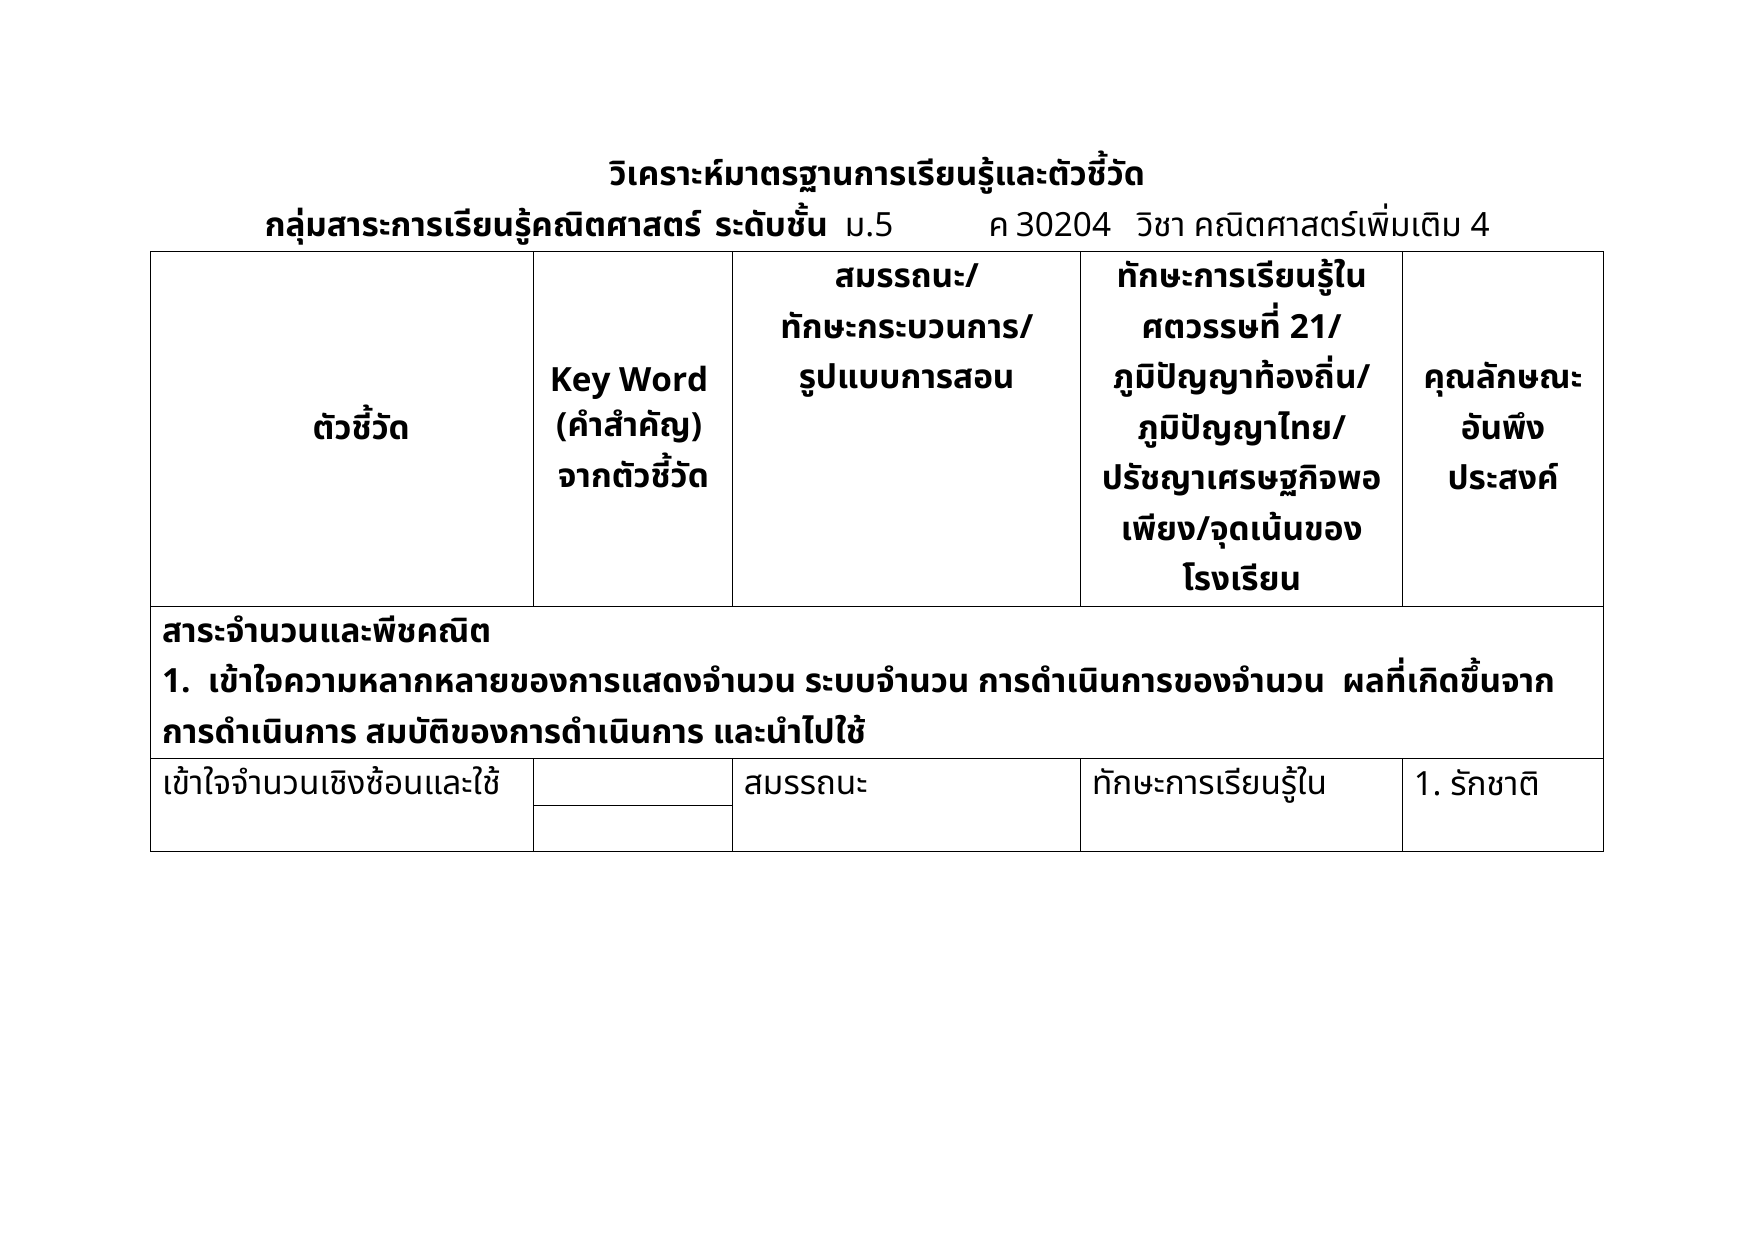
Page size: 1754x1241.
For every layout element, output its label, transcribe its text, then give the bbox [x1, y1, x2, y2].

table_header ตัวชี้วัด [151, 252, 533, 606]
table_header ทักษะการเรียนรู้ในศตวรรษที่ 21/ ภูมิปัญญาท้องถิ่น/ภูมิปัญญาไทย/ปรัชญาเศรษฐกิจพอเพียง/จุดเน้นของโรงเรียน [1081, 252, 1402, 606]
table_cell เข้าใจจำนวนเชิงซ้อนและใช้สมบัติของจำนวนเชิงซ้อนในการแก้ปัญหา [151, 759, 533, 851]
table_cell สมรรถนะ 1. ความสามารถในการสื่อสาร 2. ความสามารถในการคิด 3. ความสามารถในการแก้ปัญหา 4. ความสามารถในการใช้ทักษะชีวิต 5. ความสามารถในการใช้เทคโนโลยี ทักษะกระบวนการ 1.การแก้ปัญหา 2.การให้เหตุผล 3.การสื่อความหมาย 4.การเชื่อมโยง 5.การคิดสร้างสรรค์ [733, 759, 1080, 851]
table_cell 1. รักชาติ ศาสน์ กษัตริย์ 2. ซื่อสัตย์สุจริต 3. มีวินัย 4. ใฝ่เรียนรู้ 5. อยู่อย่างพอเพียง 6. มุ่งมั่นในการทำงาน 7. รักความเป็นไทย 8. มีจิตสาธารณะ [1403, 759, 1603, 851]
table_cell [534, 806, 732, 851]
table_header คุณลักษณะ อันพึงประสงค์ [1403, 252, 1603, 606]
table_header Key Word (คำสำคัญ) จากตัวชี้วัด [534, 252, 732, 606]
table_cell สาระจำนวนและพีชคณิต 1. เข้าใจความหลากหลายของการแสดงจำนวน ระบบจำนวน การดำเนินการของจำนวน ผลที่เกิดขึ้นจากการดำเนินการ สมบัติของการดำเนินการ และนำไปใช้ [151, 607, 1603, 758]
table_cell [534, 759, 732, 805]
text วิเคราะห์มาตรฐานการเรียนรู้และตัวชี้วัด [150, 150, 1604, 200]
table_cell ทักษะการเรียนรู้ในศตวรรษที่ 21 1. Arithmetic – การคิดเลขเป็น 2. Critical Thinking and Solving Problem [1081, 759, 1402, 851]
table_header สมรรถนะ/ ทักษะกระบวนการ/ รูปแบบการสอน [733, 252, 1080, 606]
text กลุ่มสาระการเรียนรู้คณิตศาสตร์ ระดับชั้น ม.5 ค30204 วิชา คณิตศาสตร์เพิ่มเติม 4 [150, 200, 1604, 251]
